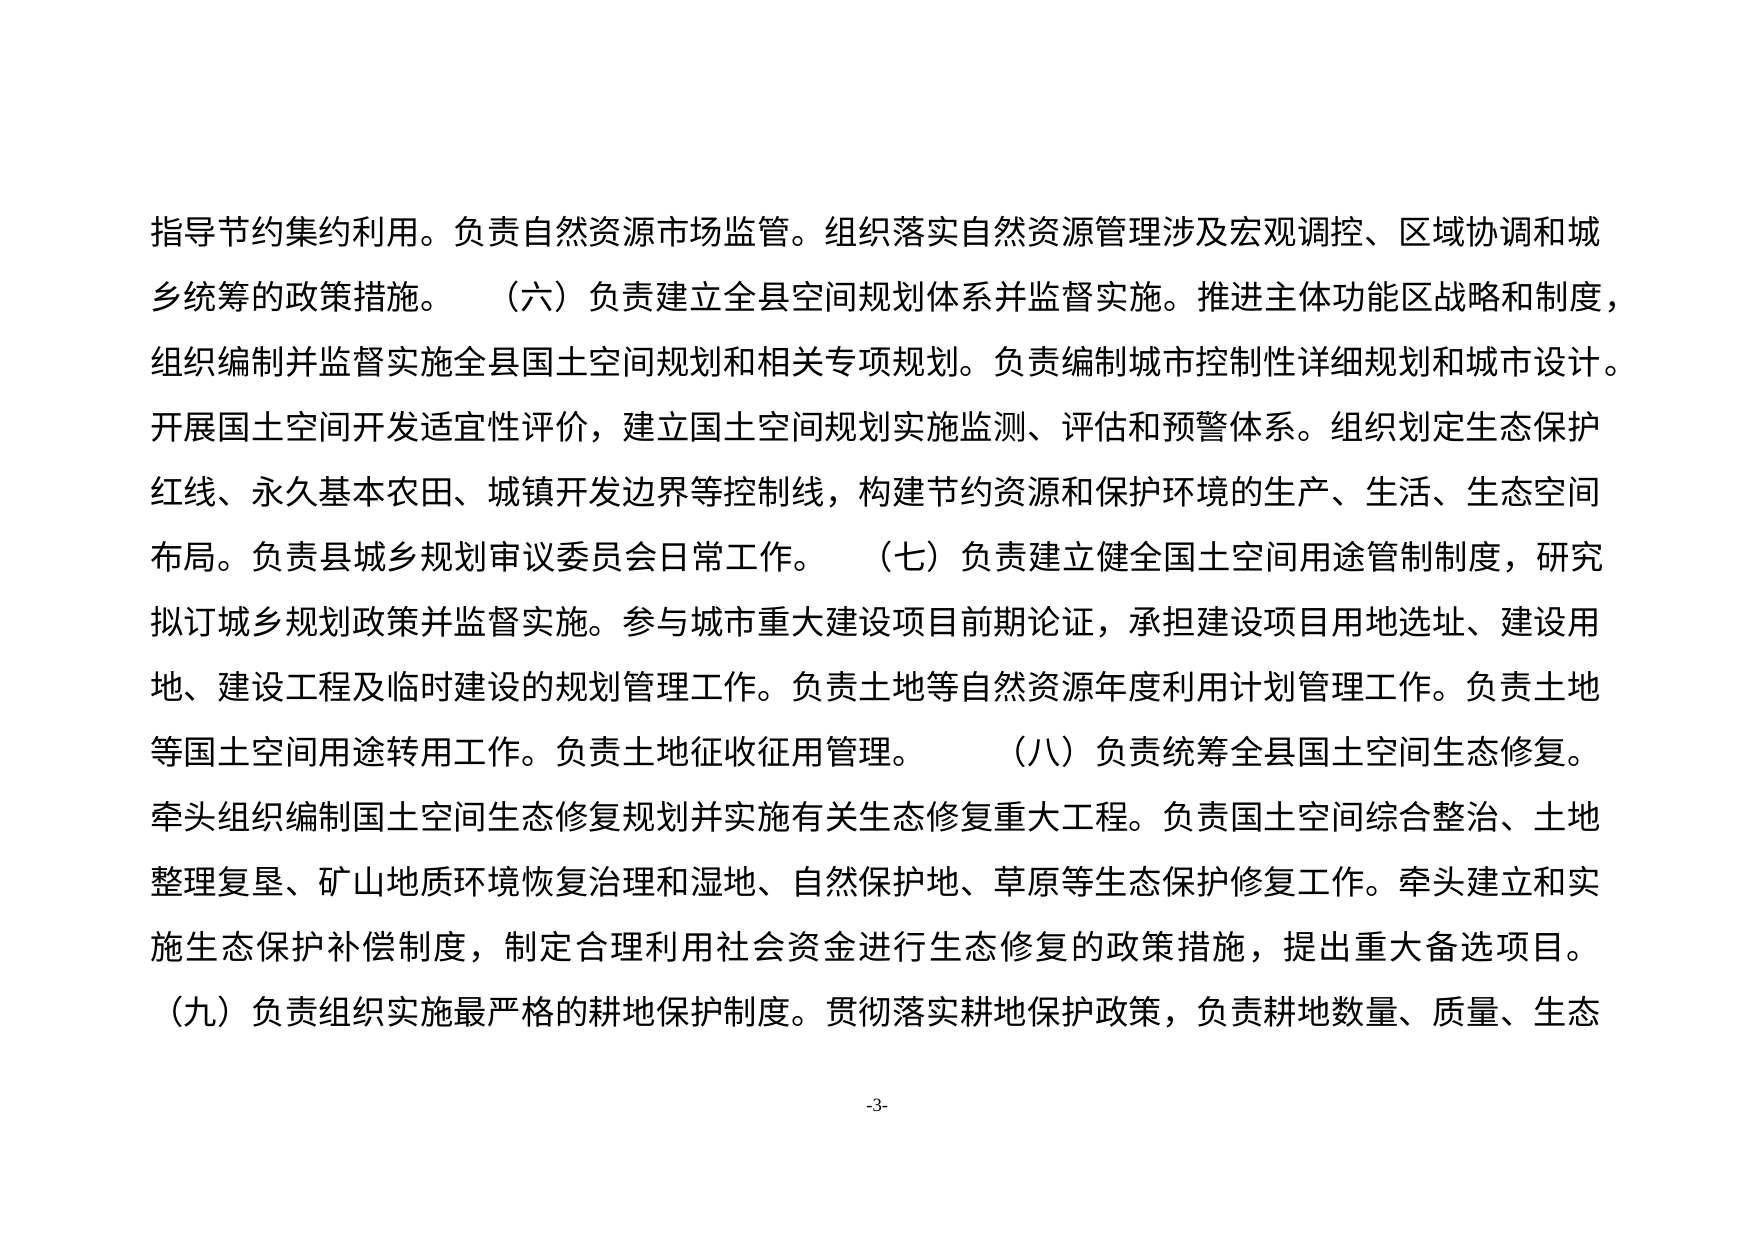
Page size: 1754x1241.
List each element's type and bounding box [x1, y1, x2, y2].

text [150, 198, 1604, 1043]
